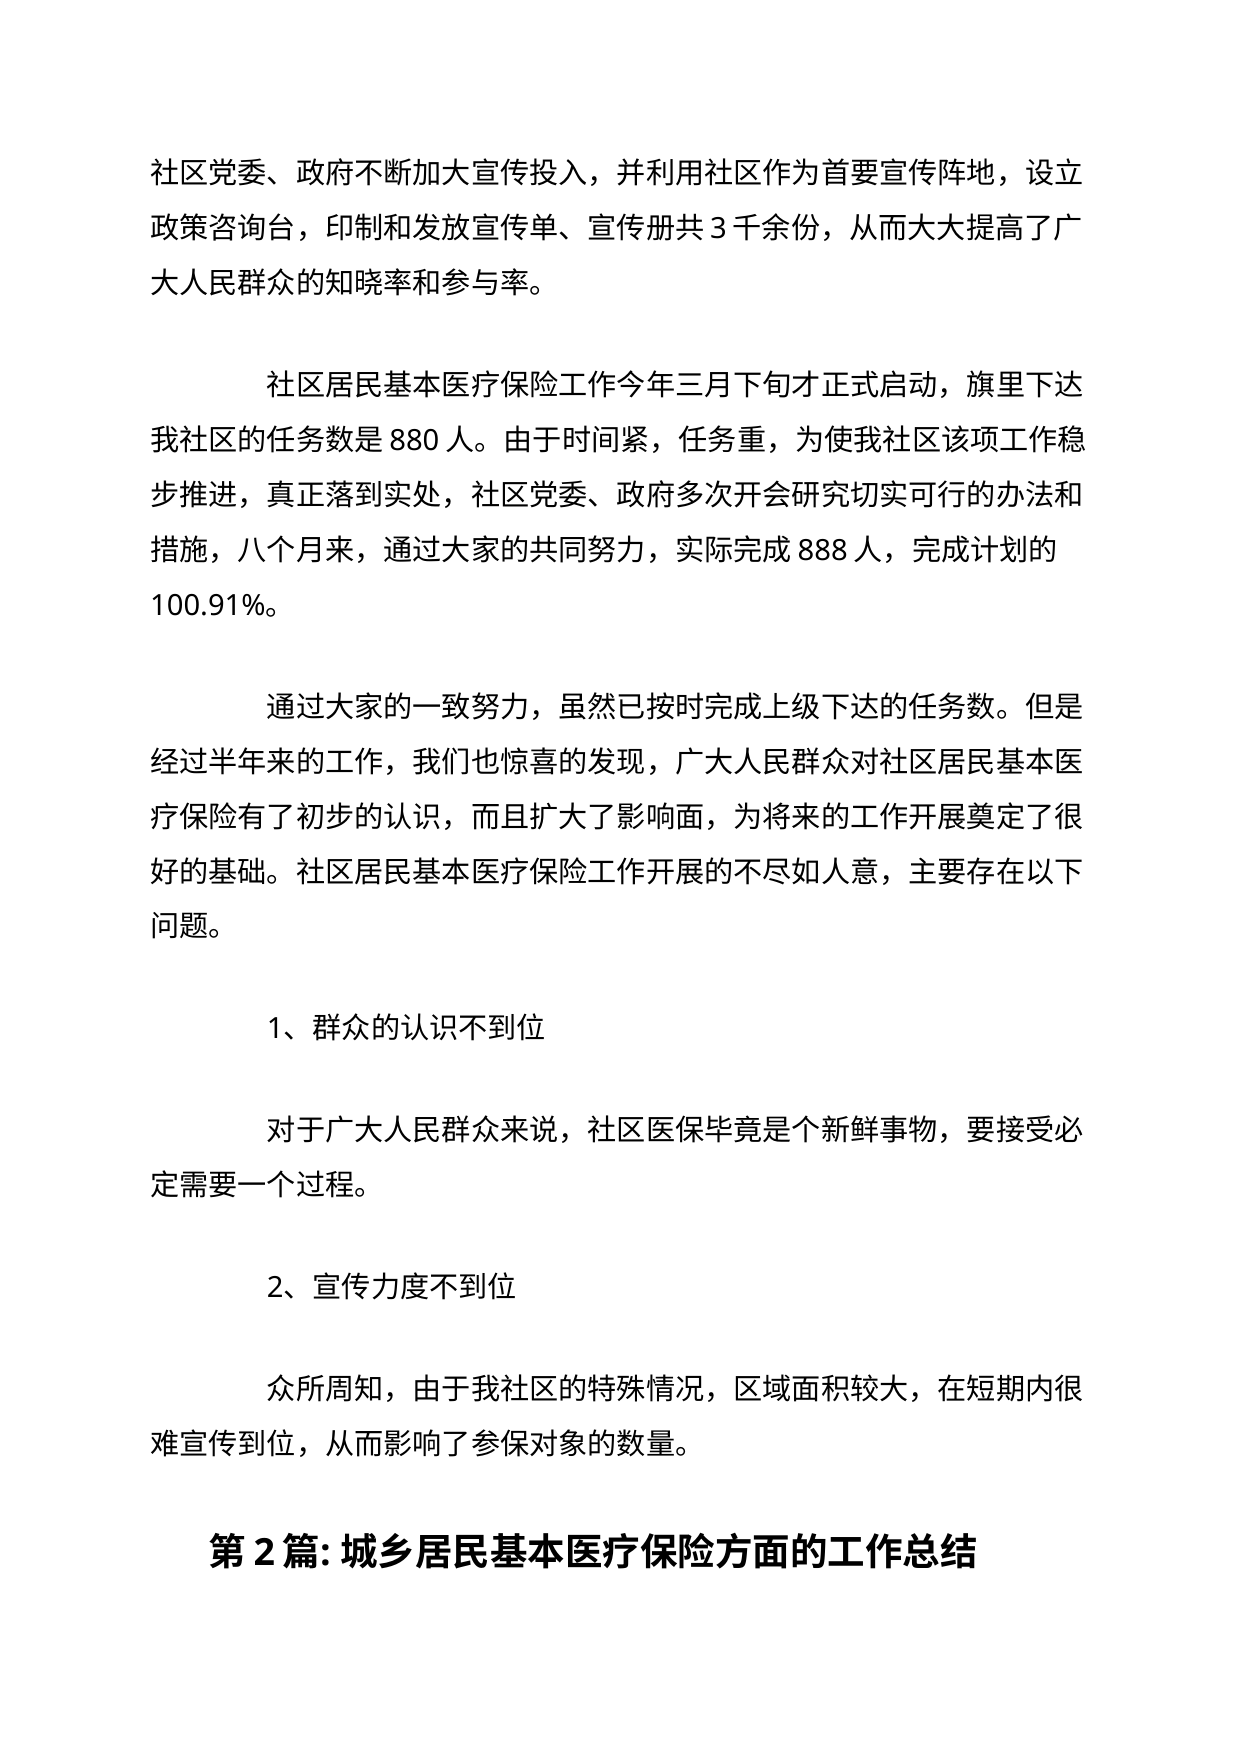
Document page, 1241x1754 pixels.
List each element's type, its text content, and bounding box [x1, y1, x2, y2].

text 对于广大人民群众来说，社区医保毕竟是个新鲜事物，要接受必定需要一个过程。 [150, 1107, 1090, 1204]
text 通过大家的一致努力，虽然已按时完成上级下达的任务数。但是经过半年来的工作，我们也惊喜的发现，广大人民群众对社区居民基本医疗保险有了初步的认识，而且扩大了影响面，为将来的工作开展奠定了很好的基础。社区居民基本医疗保险工作开展的不尽如人意，主要存在以下问题。 [150, 683, 1090, 945]
text 第2篇: 城乡居民基本医疗保险方面的工作总结 [150, 1522, 1090, 1577]
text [150, 150, 1090, 302]
text 众所周知，由于我社区的特殊情况，区域面积较大，在短期内很难宣传到位，从而影响了参保对象的数量。 [150, 1365, 1090, 1463]
text 社区居民基本医疗保险工作今年三月下旬才正式启动，旗里下达我社区的任务数是880人。由于时间紧，任务重，为使我社区该项工作稳步推进，真正落到实处，社区党委、政府多次开会研究切实可行的办法和措施，八个月来，通过大家的共同努力，实际完成888人，完成计划的100.91%。 [150, 362, 1090, 624]
text 1、群众的认识不到位 [150, 1005, 1090, 1047]
text 2、宣传力度不到位 [150, 1263, 1090, 1306]
